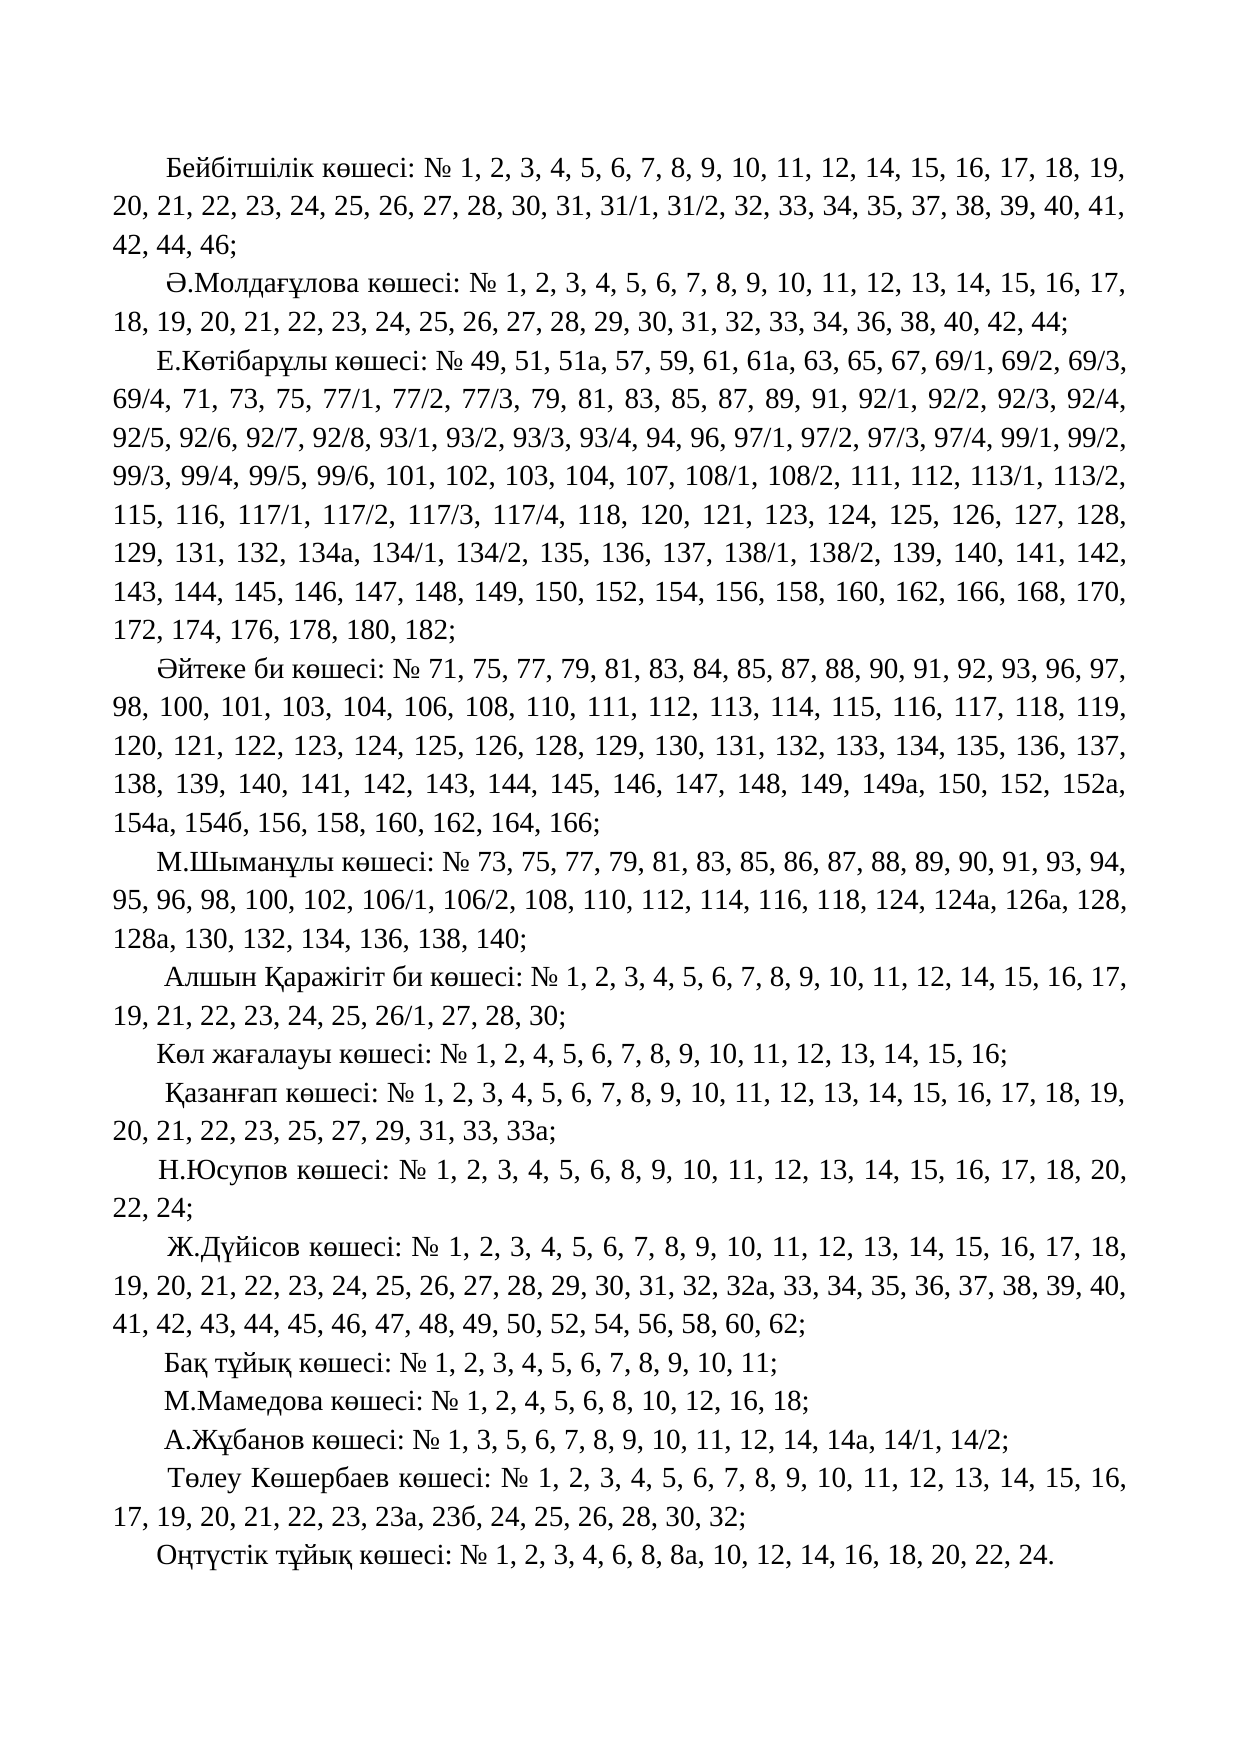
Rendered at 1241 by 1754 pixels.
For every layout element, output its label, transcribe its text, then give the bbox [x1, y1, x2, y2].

text Н.Юсупов көшесі: № 1, 2, 3, 4, 5, 6, 8, 9, 10, 11, 12, 13, 14, 15, 16, 17, 18, 20, 22, 24; [112, 1152, 1128, 1224]
text Алшын Қаражігіт би көшесі: № 1, 2, 3, 4, 5, 6, 7, 8, 9, 10, 11, 12, 14, 15, 16, 17, 19, 21, 22, 23, 24, 25, 26/1, 27, 28, 30; [112, 959, 1128, 1031]
text Қазанғап көшесі: № 1, 2, 3, 4, 5, 6, 7, 8, 9, 10, 11, 12, 13, 14, 15, 16, 17, 18, 19, 20, 21, 22, 23, 25, 27, 29, 31, 33, 33а; [112, 1075, 1128, 1147]
text Е.Көтібарұлы көшесі: № 49, 51, 51а, 57, 59, 61, 61а, 63, 65, 67, 69/1, 69/2, 69/3, 69/4, 71, 73, 75, 77/1, 77/2, 77/3, 79, 81, 83, 85, 87, 89, 91, 92/1, 92/2, 92/3, 92/4, 92/5, 92/6, 92/7, 92/8, 93/1, 93/2, 93/3, 93/4, 94, 96, 97/1, 97/2, 97/3, 97/4, 99/1, 99/2, 99/3, 99/4, 99/5, 99/6, 101, 102, 103, 104, 107, 108/1, 108/2, 111, 112, 113/1, 113/2, 115, 116, 117/1, 117/2, 117/3, 117/4, 118, 120, 121, 123, 124, 125, 126, 127, 128, 129, 131, 132, 134а, 134/1, 134/2, 135, 136, 137, 138/1, 138/2, 139, 140, 141, 142, 143, 144, 145, 146, 147, 148, 149, 150, 152, 154, 156, 158, 160, 162, 166, 168, 170, 172, 174, 176, 178, 180, 182; [112, 343, 1128, 646]
text М.Шыманұлы көшесі: № 73, 75, 77, 79, 81, 83, 85, 86, 87, 88, 89, 90, 91, 93, 94, 95, 96, 98, 100, 102, 106/1, 106/2, 108, 110, 112, 114, 116, 118, 124, 124а, 126а, 128, 128а, 130, 132, 134, 136, 138, 140; [112, 844, 1128, 954]
text Ж.Дүйісов көшесі: № 1, 2, 3, 4, 5, 6, 7, 8, 9, 10, 11, 12, 13, 14, 15, 16, 17, 18, 19, 20, 21, 22, 23, 24, 25, 26, 27, 28, 29, 30, 31, 32, 32а, 33, 34, 35, 36, 37, 38, 39, 40, 41, 42, 43, 44, 45, 46, 47, 48, 49, 50, 52, 54, 56, 58, 60, 62; [112, 1229, 1128, 1340]
text Оңтүстік тұйық көшесі: № 1, 2, 3, 4, 6, 8, 8а, 10, 12, 14, 16, 18, 20, 22, 24. [112, 1537, 1128, 1571]
text Бақ тұйық көшесі: № 1, 2, 3, 4, 5, 6, 7, 8, 9, 10, 11; [112, 1345, 1128, 1378]
text М.Мамедова көшесі: № 1, 2, 4, 5, 6, 8, 10, 12, 16, 18; [112, 1383, 1128, 1417]
text Ә.Молдағұлова көшесі: № 1, 2, 3, 4, 5, 6, 7, 8, 9, 10, 11, 12, 13, 14, 15, 16, 17, 18, 19, 20, 21, 22, 23, 24, 25, 26, 27, 28, 29, 30, 31, 32, 33, 34, 36, 38, 40, 42, 44; [112, 266, 1128, 338]
text Көл жағалауы көшесі: № 1, 2, 4, 5, 6, 7, 8, 9, 10, 11, 12, 13, 14, 15, 16; [112, 1036, 1128, 1070]
text Төлеу Көшербаев көшесі: № 1, 2, 3, 4, 5, 6, 7, 8, 9, 10, 11, 12, 13, 14, 15, 16, 17, 19, 20, 21, 22, 23, 23а, 23б, 24, 25, 26, 28, 30, 32; [112, 1460, 1128, 1532]
text А.Жұбанов көшесі: № 1, 3, 5, 6, 7, 8, 9, 10, 11, 12, 14, 14а, 14/1, 14/2; [112, 1422, 1128, 1455]
text Әйтеке би көшесі: № 71, 75, 77, 79, 81, 83, 84, 85, 87, 88, 90, 91, 92, 93, 96, 97, 98, 100, 101, 103, 104, 106, 108, 110, 111, 112, 113, 114, 115, 116, 117, 118, 119, 120, 121, 122, 123, 124, 125, 126, 128, 129, 130, 131, 132, 133, 134, 135, 136, 137, 138, 139, 140, 141, 142, 143, 144, 145, 146, 147, 148, 149, 149а, 150, 152, 152а, 154а, 154б, 156, 158, 160, 162, 164, 166; [112, 651, 1128, 839]
text Бейбітшілік көшесі: № 1, 2, 3, 4, 5, 6, 7, 8, 9, 10, 11, 12, 14, 15, 16, 17, 18, 19, 20, 21, 22, 23, 24, 25, 26, 27, 28, 30, 31, 31/1, 31/2, 32, 33, 34, 35, 37, 38, 39, 40, 41, 42, 44, 46; [112, 150, 1128, 261]
